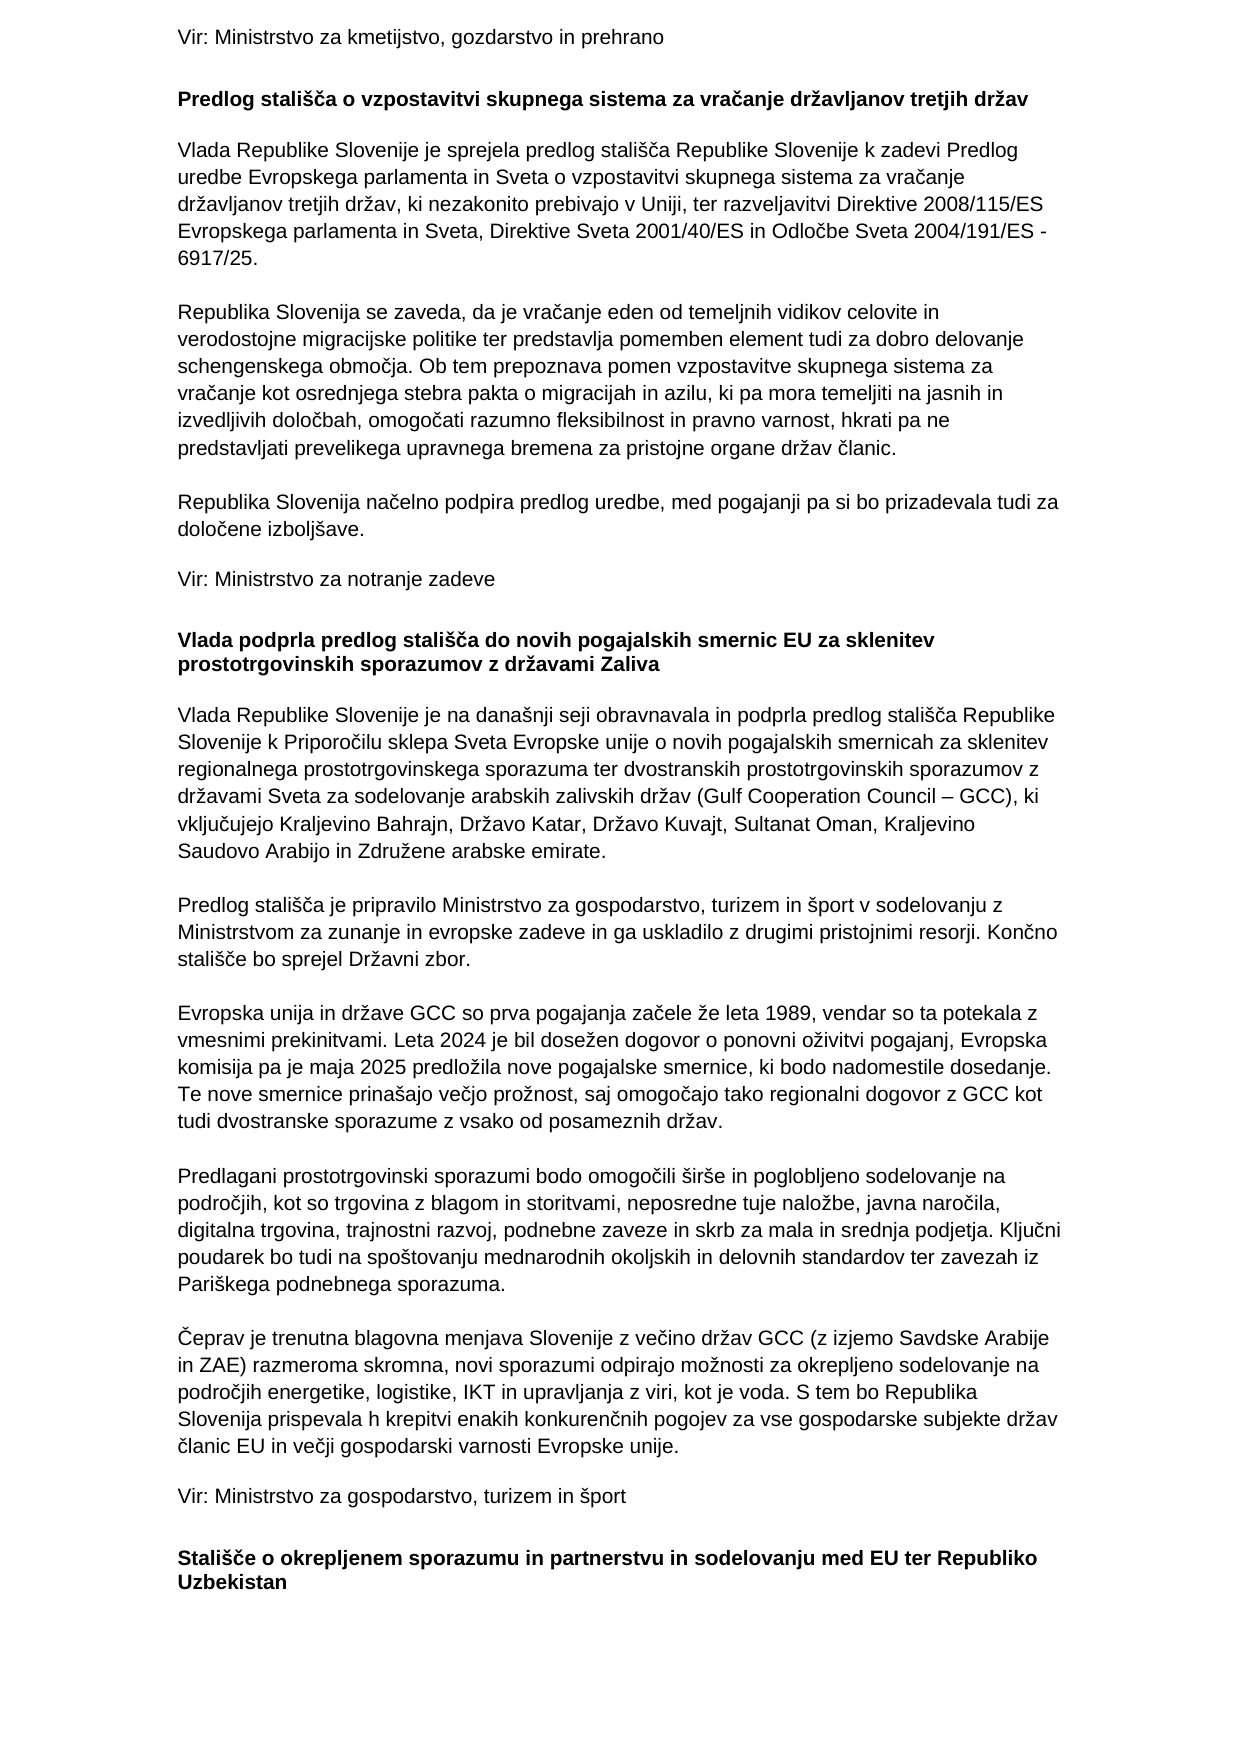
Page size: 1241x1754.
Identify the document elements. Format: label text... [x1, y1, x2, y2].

text Vlada Republike Slovenije je sprejela predlog stališča Republike Slovenije k zadevi Predlog uredbe Evropskega parlamenta in Sveta o vzpostavitvi skupnega sistema za vračanje državljanov tretjih držav, ki nezakonito prebivajo v Uniji, ter razveljavitvi Direktive 2008/115/ES Evropskega parlamenta in Sveta, Direktive Sveta 2001/40/ES in Odločbe Sveta 2004/191/ES - 6917/25. [177, 135, 1063, 271]
text Republika Slovenija načelno podpira predlog uredbe, med pogajanji pa si bo prizadevala tudi za določene izboljšave. [177, 487, 1063, 542]
text Vir: Ministrstvo za gospodarstvo, turizem in šport [177, 1484, 1063, 1508]
text Republika Slovenija se zaveda, da je vračanje eden od temeljnih vidikov celovite in verodostojne migracijske politike ter predstavlja pomemben element tudi za dobro delovanje schengenskega območja. Ob tem prepoznava pomen vzpostavitve skupnega sistema za vračanje kot osrednjega stebra pakta o migracijah in azilu, ki pa mora temeljiti na jasnih in izvedljivih določbah, omogočati razumno fleksibilnost in pravno varnost, hkrati pa ne predstavljati prevelikega upravnega bremena za pristojne organe držav članic. [177, 298, 1063, 460]
subtitle Vlada podprla predlog stališča do novih pogajalskih smernic EU za sklenitev prostotrgovinskih sporazumov z državami Zaliva [177, 628, 1063, 676]
subtitle Stališče o okrepljenem sporazumu in partnerstvu in sodelovanju med EU ter Republiko Uzbekistan [177, 1546, 1063, 1594]
text Predlog stališča je pripravilo Ministrstvo za gospodarstvo, turizem in šport v sodelovanju z Ministrstvom za zunanje in evropske zadeve in ga uskladilo z drugimi pristojnimi resorji. Končno stališče bo sprejel Državni zbor. [177, 891, 1063, 972]
text Predlagani prostotrgovinski sporazumi bodo omogočili širše in poglobljeno sodelovanje na področjih, kot so trgovina z blagom in storitvami, neposredne tuje naložbe, javna naročila, digitalna trgovina, trajnostni razvoj, podnebne zaveze in skrb za mala in srednja podjetja. Ključni poudarek bo tudi na spoštovanju mednarodnih okoljskih in delovnih standardov ter zavezah iz Pariškega podnebnega sporazuma. [177, 1161, 1063, 1297]
text Evropska unija in države GCC so prva pogajanja začele že leta 1989, vendar so ta potekala z vmesnimi prekinitvami. Leta 2024 je bil dosežen dogovor o ponovni oživitvi pogajanj, Evropska komisija pa je maja 2025 predložila nove pogajalske smernice, ki bodo nadomestile dosedanje. Te nove smernice prinašajo večjo prožnost, saj omogočajo tako regionalni dogovor z GCC kot tudi dvostranske sporazume z vsako od posameznih držav. [177, 999, 1063, 1134]
text Vir: Ministrstvo za kmetijstvo, gozdarstvo in prehrano [177, 25, 1063, 49]
text Vlada Republike Slovenije je na današnji seji obravnavala in podprla predlog stališča Republike Slovenije k Priporočilu sklepa Sveta Evropske unije o novih pogajalskih smernicah za sklenitev regionalnega prostotrgovinskega sporazuma ter dvostranskih prostotrgovinskih sporazumov z državami Sveta za sodelovanje arabskih zalivskih držav (Gulf Cooperation Council – GCC), ki vključujejo Kraljevino Bahrajn, Državo Katar, Državo Kuvajt, Sultanat Oman, Kraljevino Saudovo Arabijo in Združene arabske emirate. [177, 701, 1063, 863]
subtitle Predlog stališča o vzpostavitvi skupnega sistema za vračanje državljanov tretjih držav [177, 86, 1063, 110]
text Čeprav je trenutna blagovna menjava Slovenije z večino držav GCC (z izjemo Savdske Arabije in ZAE) razmeroma skromna, novi sporazumi odpirajo možnosti za okrepljeno sodelovanje na področjih energetike, logistike, IKT in upravljanja z viri, kot je voda. S tem bo Republika Slovenija prispevala h krepitvi enakih konkurenčnih pogojev za vse gospodarske subjekte držav članic EU in večji gospodarski varnosti Evropske unije. [177, 1324, 1063, 1459]
text Vir: Ministrstvo za notranje zadeve [177, 567, 1063, 591]
